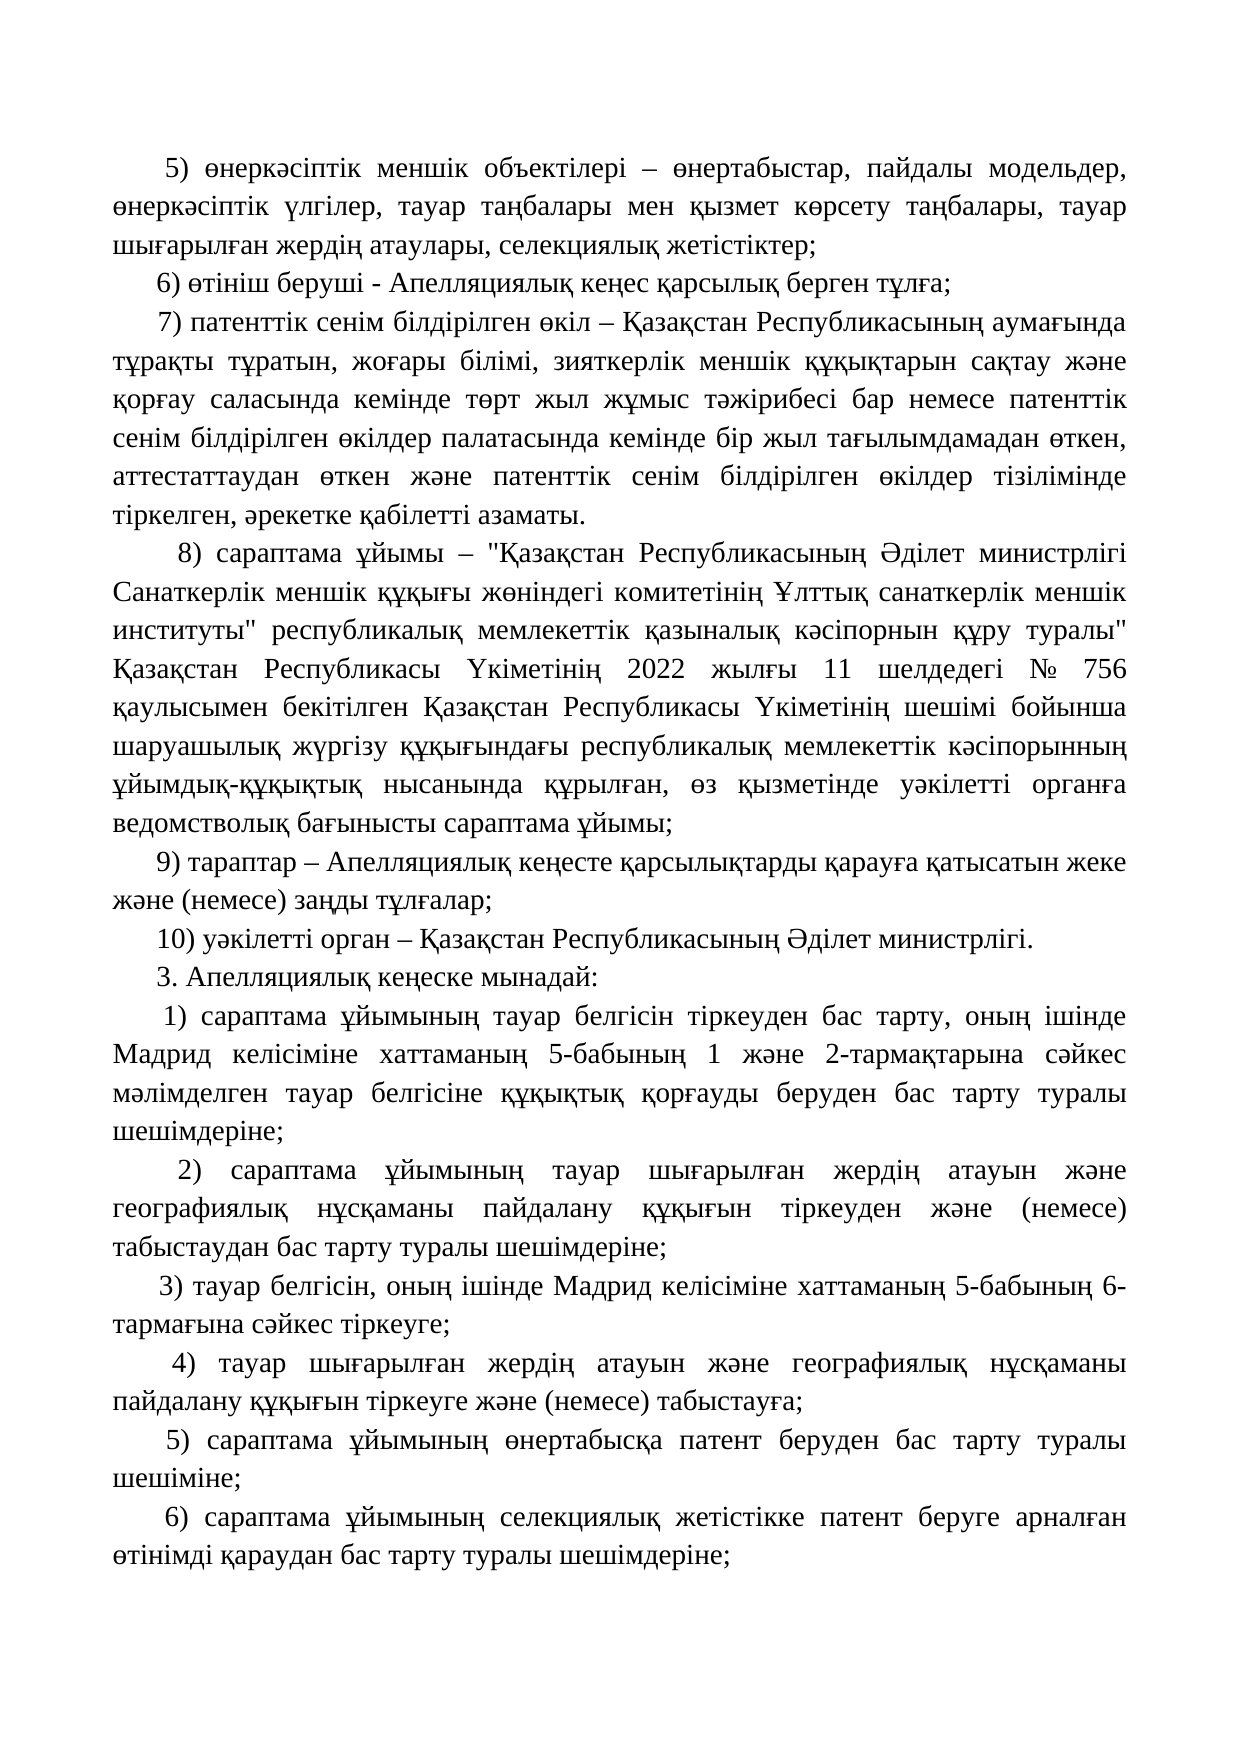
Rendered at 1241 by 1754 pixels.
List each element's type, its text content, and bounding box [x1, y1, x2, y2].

text 9) тараптар – Апелляциялық кеңесте қарсылықтарды қарауға қатысатын жеке және (немесе) заңды тұлғалар; [112, 844, 1128, 916]
text 3. Апелляциялық кеңеске мынадай: [112, 959, 1128, 993]
text 4) тауар шығарылған жердің атауын және географиялық нұсқаманы пайдалану құқығын тіркеуге және (немесе) табыстауға; [112, 1345, 1128, 1417]
text 2) сараптама ұйымының тауар шығарылған жердің атауын және географиялық нұсқаманы пайдалану құқығын тіркеуден және (немесе) табыстаудан бас тарту туралы шешімдеріне; [112, 1152, 1128, 1263]
text 6) сараптама ұйымының селекциялық жетістікке патент беруге арналған өтінімді қараудан бас тарту туралы шешімдеріне; [112, 1499, 1128, 1571]
text 7) патенттік сенім білдірілген өкіл – Қазақстан Республикасының аумағында тұрақты тұратын, жоғары білімі, зияткерлік меншік құқықтарын сақтау және қорғау саласында кемінде төрт жыл жұмыс тәжірибесі бар немесе патенттік сенім білдірілген өкілдер палатасында кемінде бір жыл тағылымдамадан өткен, аттестаттаудан өткен және патенттік сенім білдірілген өкілдер тізілімінде тіркелген, әрекетке қабілетті азаматы. [112, 304, 1128, 530]
text 3) тауар белгісін, оның ішінде Мадрид келісіміне хаттаманың 5-бабының 6-тармағына сәйкес тіркеуге; [112, 1268, 1128, 1340]
text 10) уәкілетті орган – Қазақстан Республикасының Әділет министрлігі. [112, 921, 1128, 954]
text 1) сараптама ұйымының тауар белгісін тіркеуден бас тарту, оның ішінде Мадрид келісіміне хаттаманың 5-бабының 1 және 2-тармақтарына сәйкес мәлімделген тауар белгісіне құқықтық қорғауды беруден бас тарту туралы шешімдеріне; [112, 998, 1128, 1147]
text 5) өнеркәсіптік меншік объектілері – өнертабыстар, пайдалы модельдер, өнеркәсіптік үлгілер, тауар таңбалары мен қызмет көрсету таңбалары, тауар шығарылған жердің атаулары, селекциялық жетістіктер; [112, 150, 1128, 261]
text 6) өтініш беруші - Апелляциялық кеңес қарсылық берген тұлға; [112, 266, 1128, 299]
text 5) сараптама ұйымының өнертабысқа патент беруден бас тарту туралы шешіміне; [112, 1422, 1128, 1494]
text 8) сараптама ұйымы – "Қазақстан Республикасының Әдiлет министрлігі Санаткерлiк меншiк құқығы жөнiндегі комитетiнiң Ұлттық санаткерлiк меншiк институты" республикалық мемлекеттiк қазыналық кәсiпорнын құру туралы" Қазақстан Республикасы Үкіметінің 2022 жылғы 11 шелдедегі № 756 қаулысымен бекітілген Қазақстан Республикасы Үкіметінің шешімі бойынша шаруашылық жүргізу құқығындағы республикалық мемлекеттік кәсіпорынның ұйымдық-құқықтық нысанында құрылған, өз қызметінде уәкілетті органға ведомстволық бағынысты сараптама ұйымы; [112, 535, 1128, 839]
